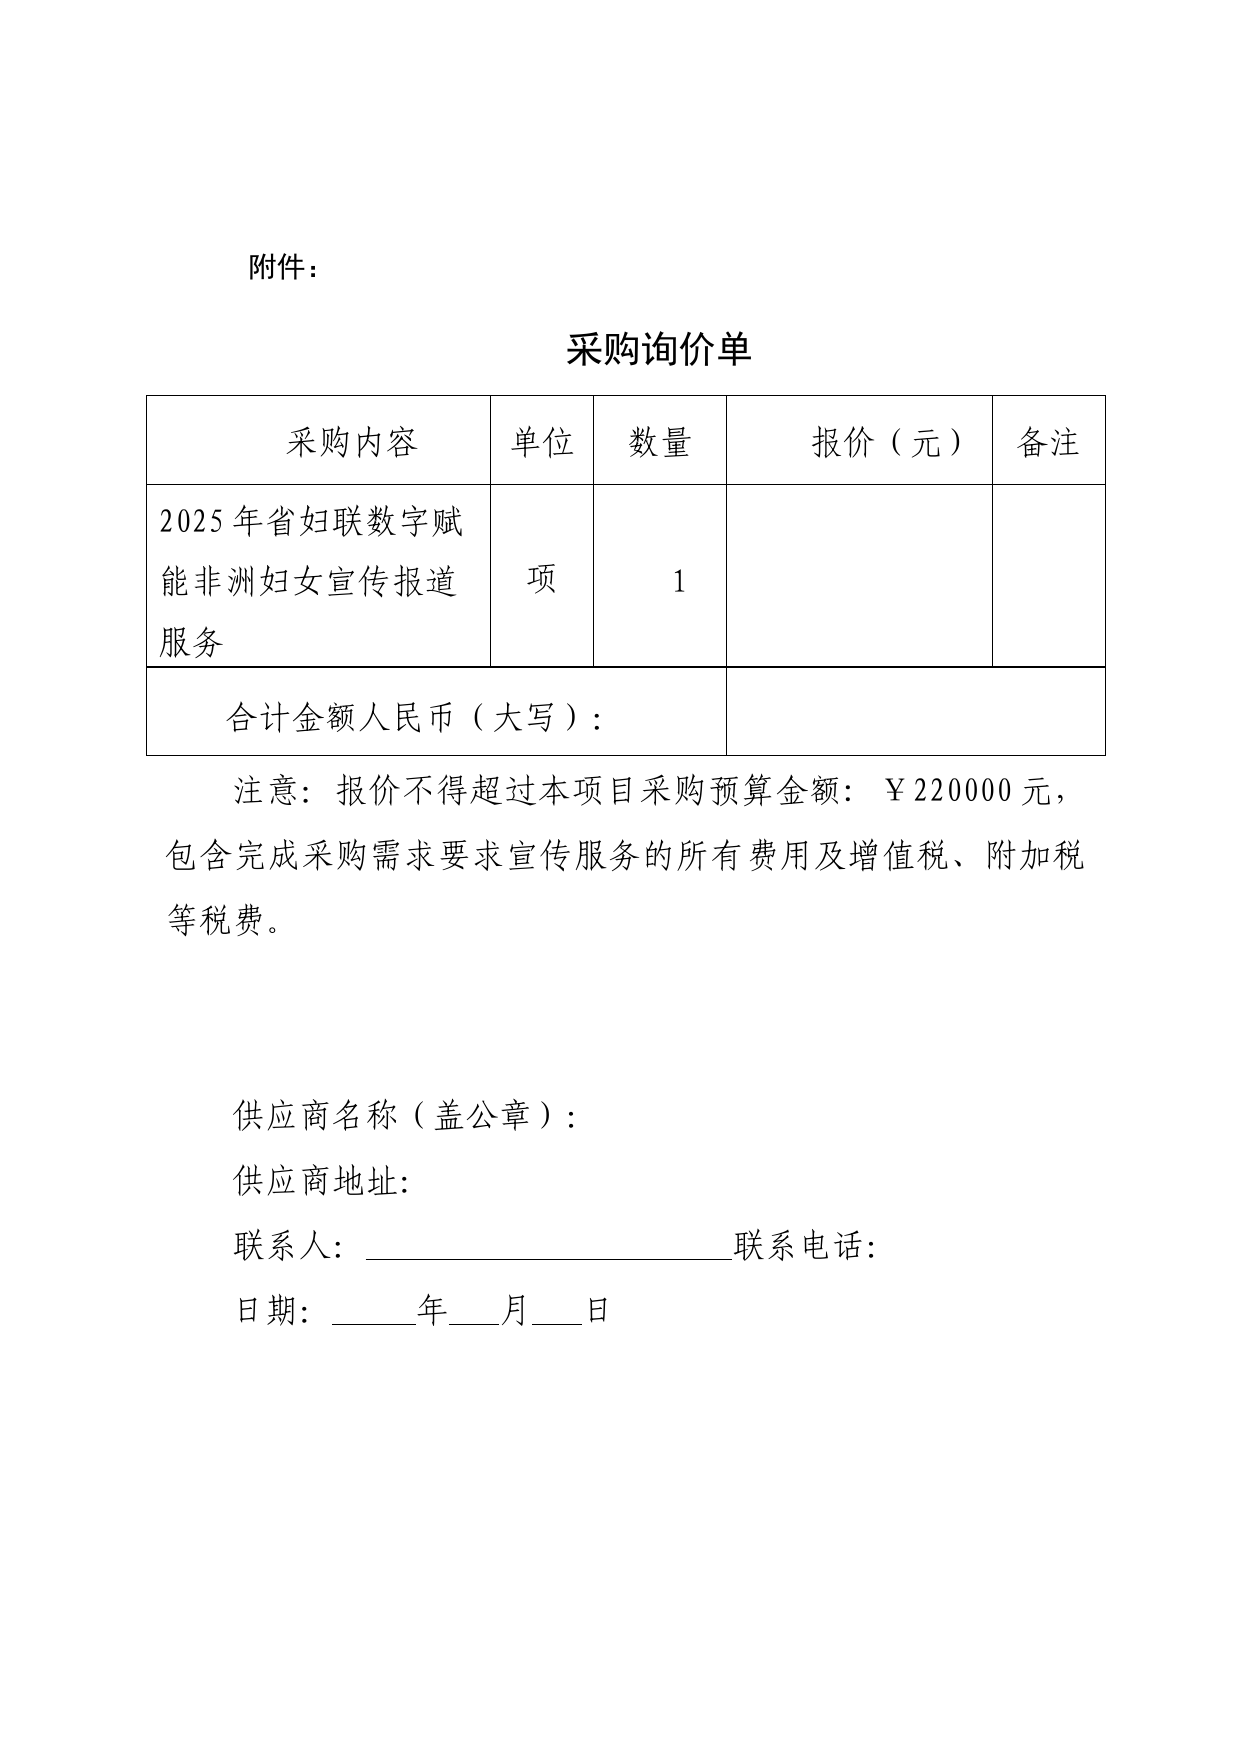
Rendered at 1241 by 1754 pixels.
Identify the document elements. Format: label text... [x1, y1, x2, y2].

table_header 报价（元） [727, 396, 992, 484]
table_cell [993, 485, 1105, 666]
text 供应商地址： [165, 1146, 1087, 1211]
table_cell 项 [491, 485, 593, 666]
table_header 数量 [594, 396, 726, 484]
text 采购询价单 [165, 314, 1087, 379]
table_cell 1 [594, 485, 726, 666]
table_cell [727, 485, 992, 666]
table_cell 2025年省妇联数字赋能非洲妇女宣传报道服务 [147, 485, 490, 666]
table_header 备注 [993, 396, 1105, 484]
table_header 单位 [491, 396, 593, 484]
text 供应商名称（盖公章）： [165, 1081, 1087, 1146]
text 注意：报价不得超过本项目采购预算金额: ￥220000元，包含完成采购需求要求宣传服务的所有费用及增值税、附加税等税费。 [165, 756, 1087, 951]
table_header 采购内容 [147, 396, 490, 484]
table_cell 合计金额人民币（大写）： [147, 668, 726, 755]
text 联系人： 联系电话： [165, 1211, 1087, 1276]
text 日期： 年 月 日 [165, 1276, 1087, 1341]
text 附件： [165, 233, 1087, 298]
table_cell [727, 668, 1105, 755]
